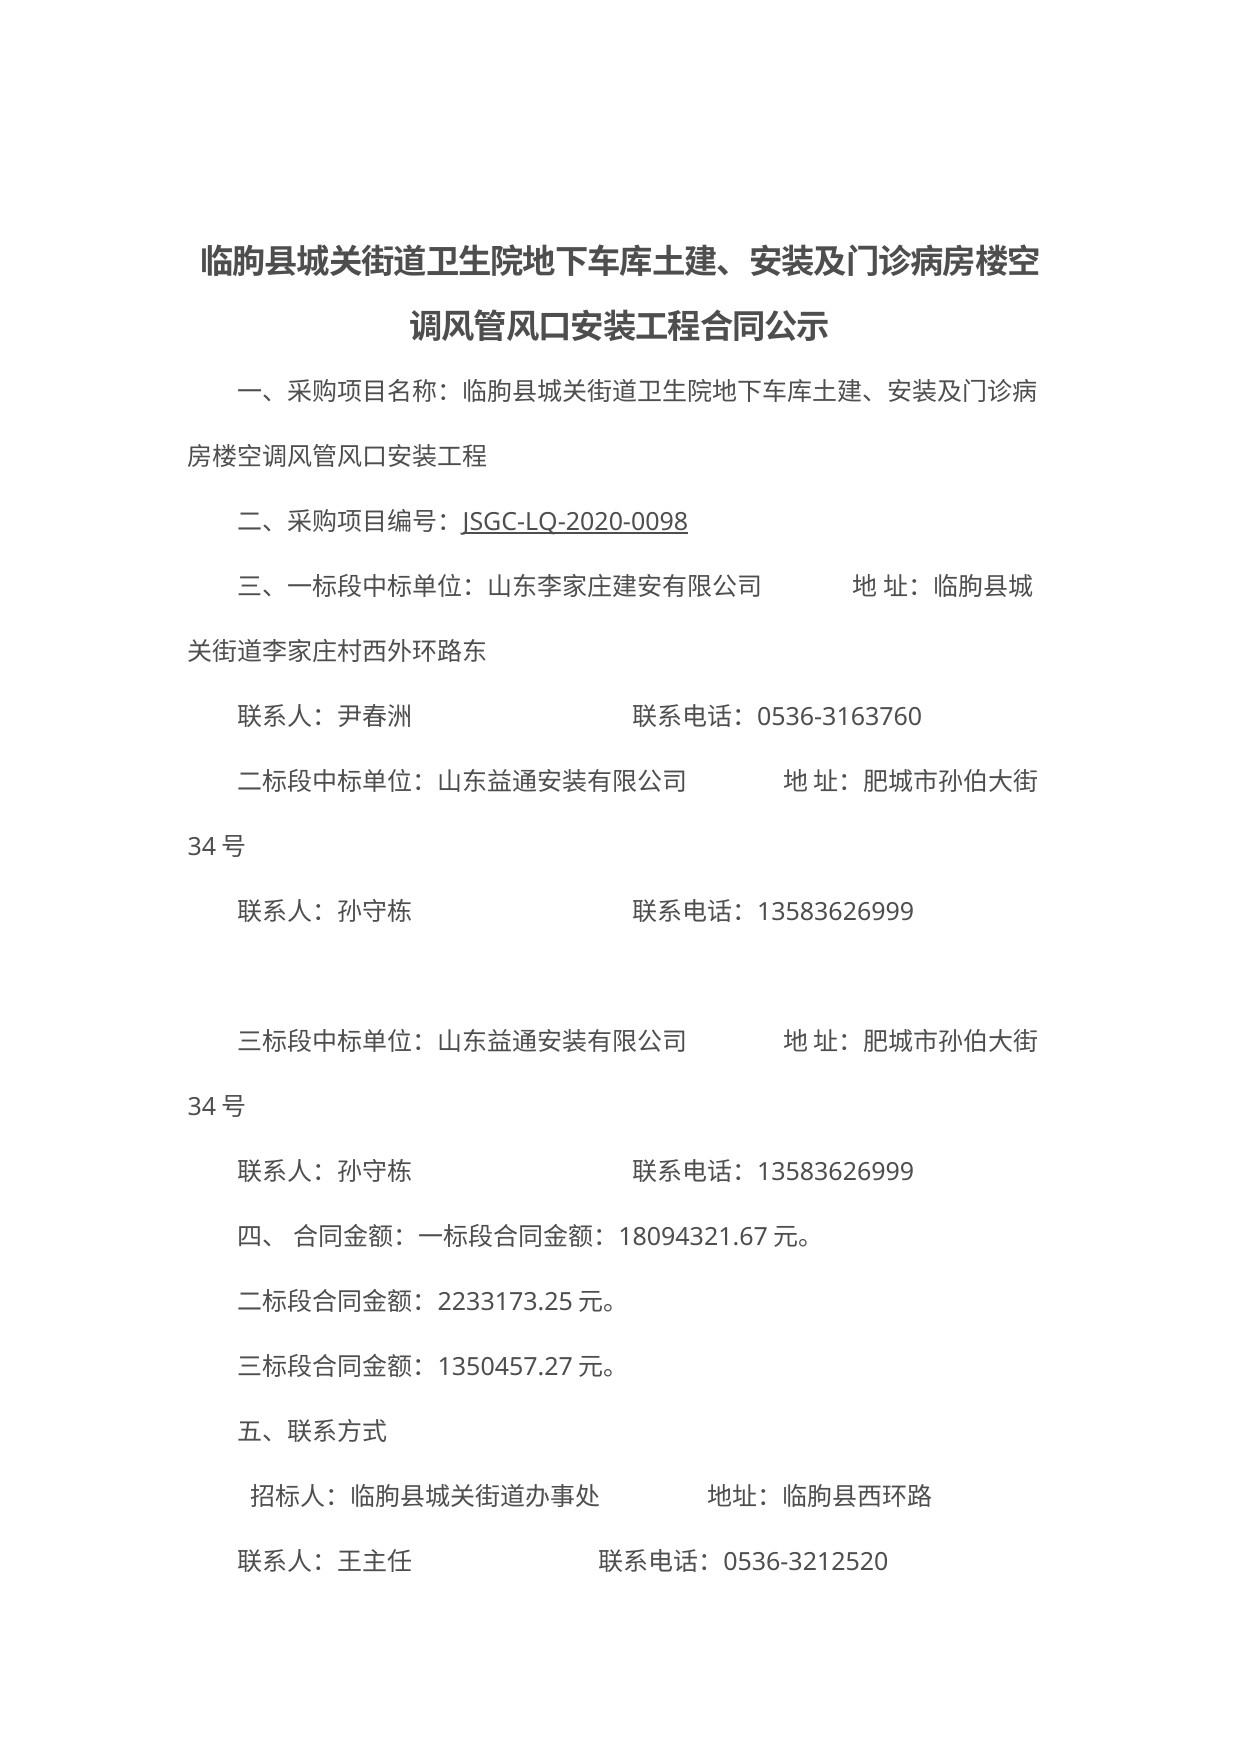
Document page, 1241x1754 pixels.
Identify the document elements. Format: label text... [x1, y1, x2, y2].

text 联系人：孙守栋 联系电话：13583626999 [187, 1137, 1053, 1202]
text 四、 合同金额：一标段合同金额：18094321.67元。 [187, 1202, 1053, 1267]
text 联系人：王主任 联系电话：0536-3212520 [187, 1527, 1053, 1592]
text 二标段中标单位：山东益通安装有限公司 地 址：肥城市孙伯大街34号 [187, 747, 1053, 877]
text 三标段中标单位：山东益通安装有限公司 地 址：肥城市孙伯大街34号 [187, 1007, 1053, 1137]
text 二、采购项目编号：JSGC-LQ-2020-0098 [187, 487, 1053, 552]
text 三、一标段中标单位：山东李家庄建安有限公司 地 址：临朐县城关街道李家庄村西外环路东 [187, 552, 1053, 682]
text 五、联系方式 [187, 1397, 1053, 1462]
text 招标人：临朐县城关街道办事处 地址：临朐县西环路 [187, 1462, 1053, 1527]
text 三标段合同金额：1350457.27元。 [187, 1332, 1053, 1397]
text 临朐县城关街道卫生院地下车库土建、安装及门诊病房楼空调风管风口安装工程合同公示 [187, 162, 1053, 357]
text 一、采购项目名称：临朐县城关街道卫生院地下车库土建、安装及门诊病房楼空调风管风口安装工程 [187, 357, 1053, 487]
text 联系人：尹春洲 联系电话：0536-3163760 [187, 682, 1053, 747]
text 二标段合同金额：2233173.25元。 [187, 1267, 1053, 1332]
text 联系人：孙守栋 联系电话：13583626999 [187, 877, 1053, 1007]
